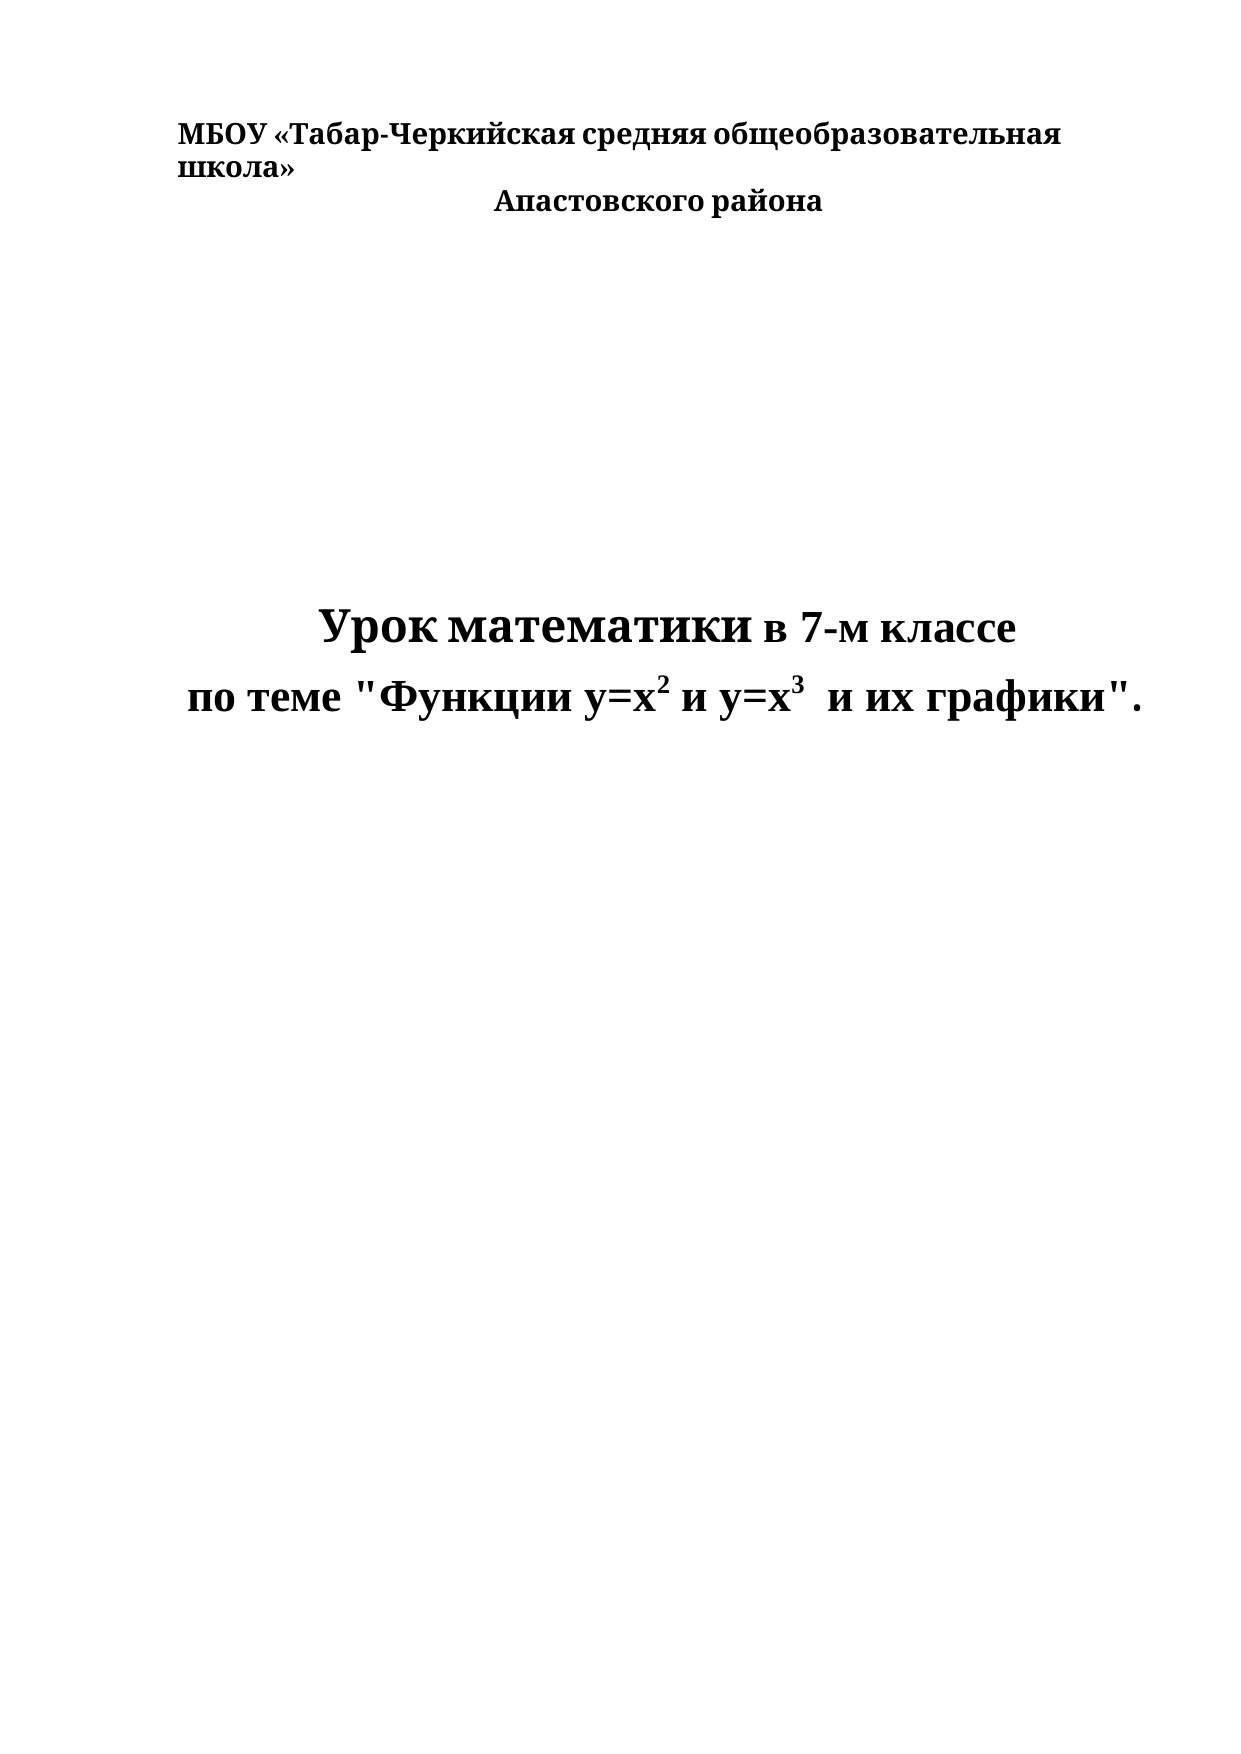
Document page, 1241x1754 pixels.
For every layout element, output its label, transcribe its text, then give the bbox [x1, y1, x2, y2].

subtitle Апастовского района [177, 185, 1152, 219]
subtitle Урок математики в 7-м классе [177, 600, 1152, 654]
subtitle по теме "Функции у=х2 и у=х3 и их графики". [177, 668, 1152, 723]
subtitle МБОУ «Табар-Черкийская средняя общеобразовательная школа» [177, 118, 1146, 185]
